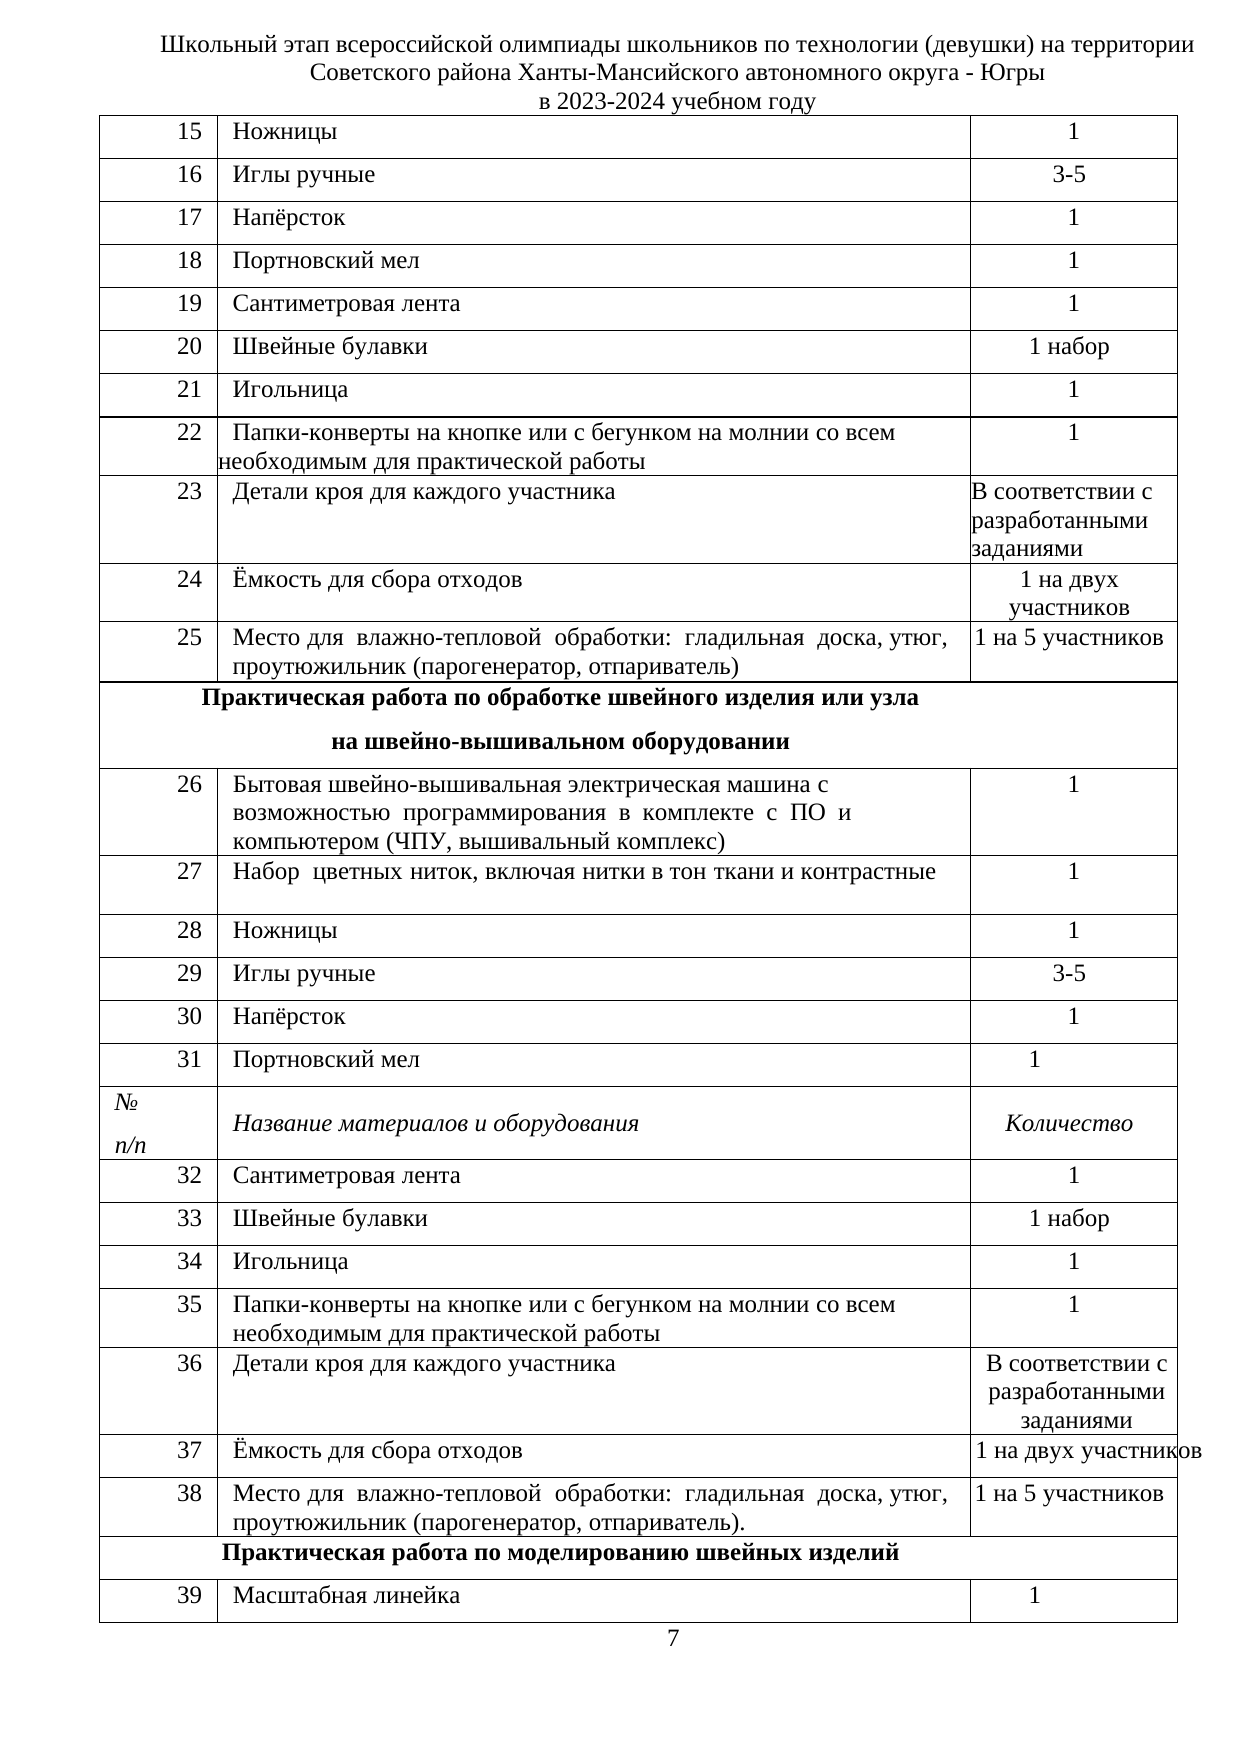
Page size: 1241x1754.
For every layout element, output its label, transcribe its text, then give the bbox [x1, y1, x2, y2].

table_cell 1 на двух участников [971, 1435, 1177, 1477]
table_cell 34 [100, 1246, 217, 1288]
table_cell Напёрсток [218, 202, 970, 244]
table_cell Напёрсток [218, 1001, 970, 1043]
table_cell Практическая работа по обработке швейного изделия или узла на швейно-вышивальном оборудовании [100, 683, 1177, 768]
table_cell 37 [100, 1435, 217, 1477]
table_cell 25 [100, 622, 217, 681]
table_cell Ёмкость для сбора отходов [218, 564, 970, 621]
table_cell 29 [100, 958, 217, 1000]
table_cell Портновский мел [218, 245, 970, 287]
table_cell Масштабная линейка [218, 1580, 970, 1622]
table_cell 1 [971, 116, 1177, 158]
table_cell Папки-конверты на кнопке или с бегунком на молнии со всем необходимым для практической работы [218, 418, 970, 475]
table_cell Швейные булавки [218, 1203, 970, 1245]
table_cell 1 на 5 участников [971, 622, 1177, 681]
table_cell Ножницы [218, 915, 970, 957]
table_cell Иглы ручные [218, 958, 970, 1000]
table_cell 1 [971, 1160, 1177, 1202]
table_cell 1 [971, 856, 1177, 914]
table_cell 32 [100, 1160, 217, 1202]
table_cell 36 [100, 1348, 217, 1434]
table_cell 1 [971, 245, 1177, 287]
table_cell 3-5 [971, 958, 1177, 1000]
table_cell 1 [971, 374, 1177, 416]
table_cell Место для влажно-тепловой обработки: гладильная доска, утюг, проутюжильник (парогенератор, отпариватель) [218, 622, 970, 681]
table_cell 20 [100, 331, 217, 373]
table_cell Набор цветных ниток, включая нитки в тон ткани и контрастные [218, 856, 970, 914]
table_cell 1 [971, 1044, 1177, 1086]
table_cell 1 [971, 418, 1177, 475]
table_cell 1 набор [971, 331, 1177, 373]
table_cell Практическая работа по моделированию швейных изделий [100, 1537, 1177, 1579]
table_cell № п/п [100, 1087, 217, 1159]
table_cell Ёмкость для сбора отходов [218, 1435, 970, 1477]
table_cell 22 [100, 418, 217, 475]
table_cell 21 [100, 374, 217, 416]
table_cell 15 [100, 116, 217, 158]
table_cell Портновский мел [218, 1044, 970, 1086]
table_cell 18 [100, 245, 217, 287]
table_cell В соответствии с разработанными заданиями [971, 476, 1177, 563]
table_cell 1 [971, 202, 1177, 244]
table_cell Детали кроя для каждого участника [218, 1348, 970, 1434]
table_cell 33 [100, 1203, 217, 1245]
table_cell 23 [100, 476, 217, 563]
table_cell 19 [100, 288, 217, 330]
table_cell 27 [100, 856, 217, 914]
table_cell Швейные булавки [218, 331, 970, 373]
table_cell Игольница [218, 374, 970, 416]
table_cell 39 [100, 1580, 217, 1622]
table_cell 1 на 5 участников [971, 1478, 1177, 1536]
table_cell В соответствии с разработанными заданиями [971, 1348, 1177, 1434]
table_cell Бытовая швейно-вышивальная электрическая машина с возможностью программирования в комплекте с ПО и компьютером (ЧПУ, вышивальный комплекс) [218, 769, 970, 855]
table_cell 1 [971, 915, 1177, 957]
table_cell 31 [100, 1044, 217, 1086]
table_cell Папки-конверты на кнопке или с бегунком на молнии со всем необходимым для практической работы [218, 1289, 970, 1347]
table_cell 1 [971, 1001, 1177, 1043]
table_cell 1 [971, 1246, 1177, 1288]
table_cell 17 [100, 202, 217, 244]
table_cell 28 [100, 915, 217, 957]
table_cell 35 [100, 1289, 217, 1347]
table_cell Сантиметровая лента [218, 288, 970, 330]
table_cell 1 [971, 1580, 1177, 1622]
table_cell Детали кроя для каждого участника [218, 476, 970, 563]
table_cell 1 [971, 1289, 1177, 1347]
table_cell 1 набор [971, 1203, 1177, 1245]
table_cell 26 [100, 769, 217, 855]
table_cell Сантиметровая лента [218, 1160, 970, 1202]
table_cell Ножницы [218, 116, 970, 158]
table_cell 16 [100, 159, 217, 201]
table_cell Количество [971, 1087, 1177, 1159]
table_cell Иглы ручные [218, 159, 970, 201]
table_cell 1 на двух участников [971, 564, 1177, 621]
table_cell 3-5 [971, 159, 1177, 201]
table_cell Место для влажно-тепловой обработки: гладильная доска, утюг, проутюжильник (парогенератор, отпариватель). [218, 1478, 970, 1536]
table_cell Игольница [218, 1246, 970, 1288]
table_cell 1 [971, 769, 1177, 855]
table_cell 30 [100, 1001, 217, 1043]
table_cell Название материалов и оборудования [218, 1087, 970, 1159]
table_cell 1 [971, 288, 1177, 330]
table_cell 38 [100, 1478, 217, 1536]
table_cell 24 [100, 564, 217, 621]
